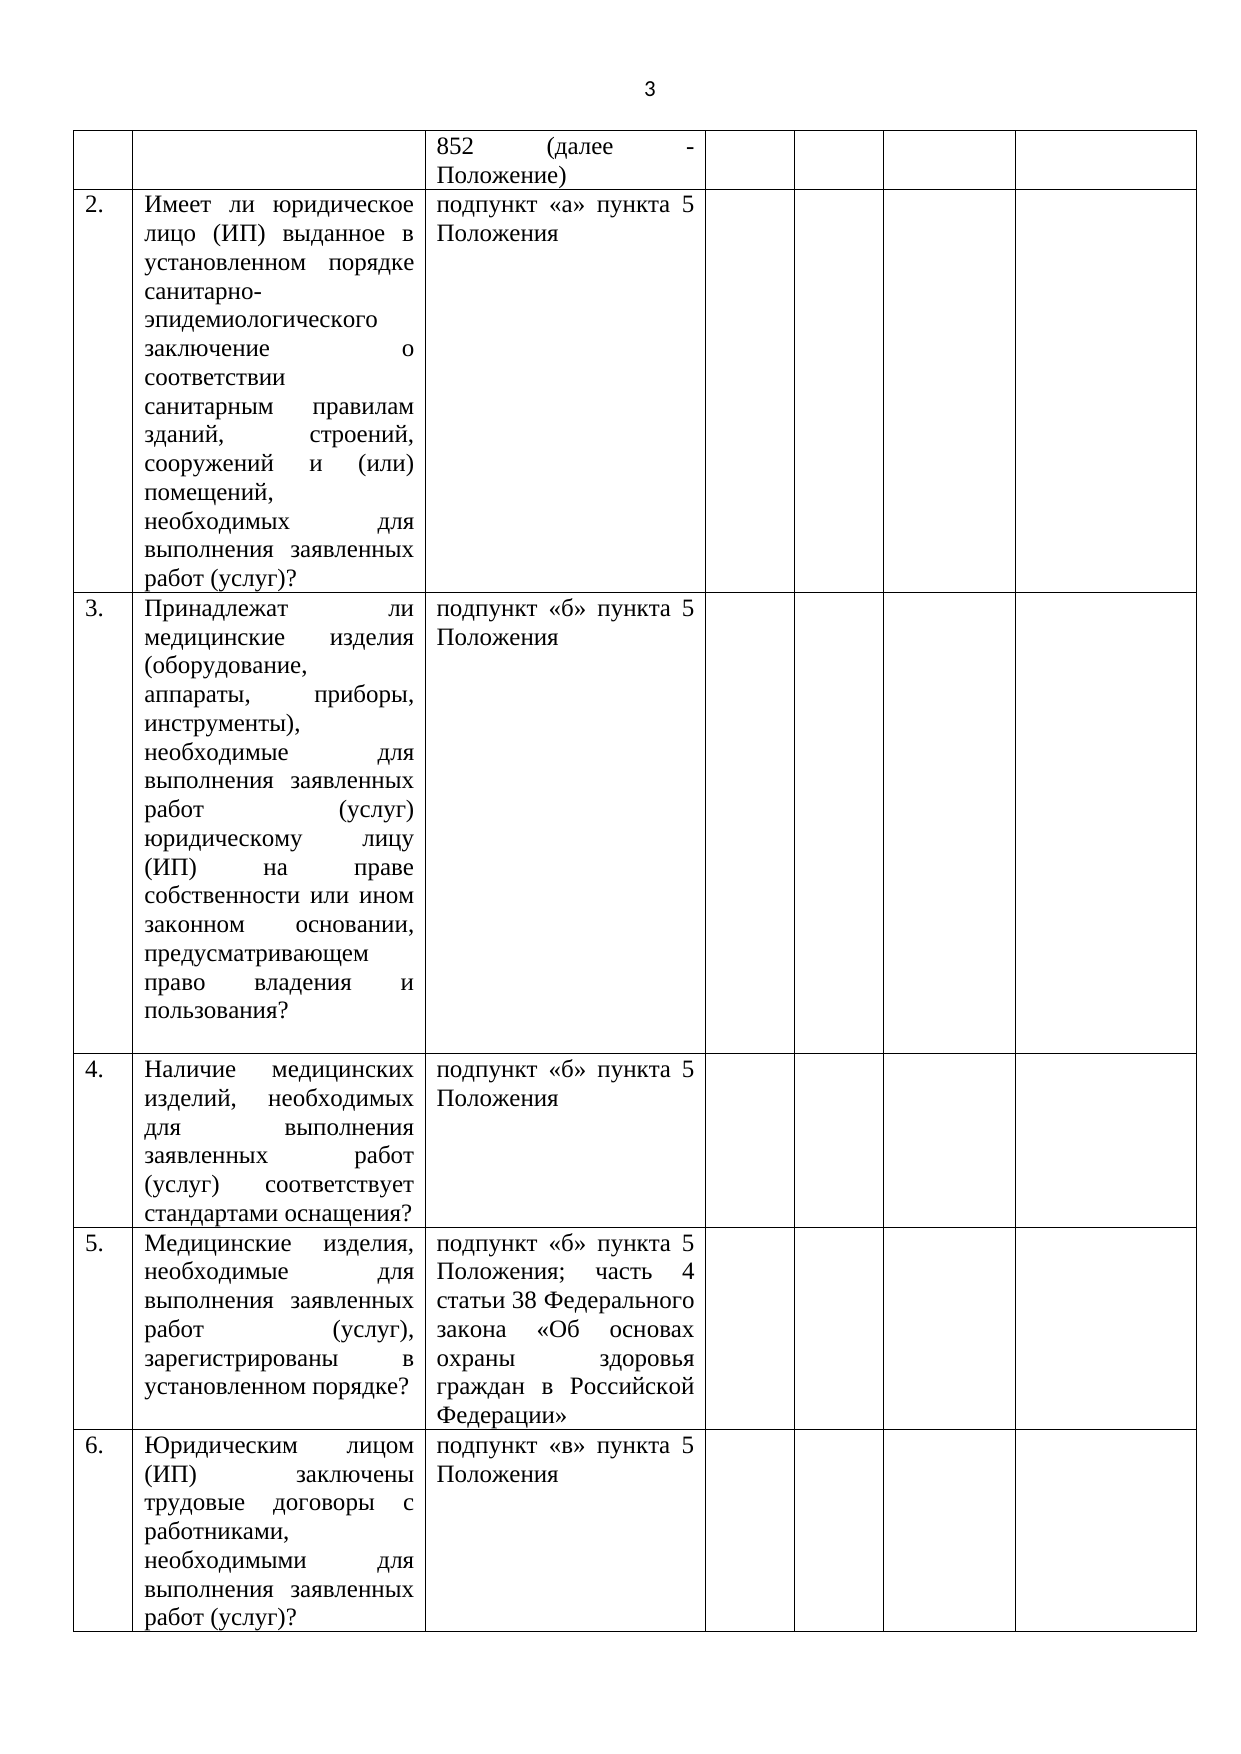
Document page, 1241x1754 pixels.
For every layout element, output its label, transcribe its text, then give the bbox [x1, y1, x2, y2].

table_cell 5. [74, 1228, 132, 1429]
table_cell [706, 131, 794, 188]
table_cell [1016, 131, 1196, 188]
table_cell [884, 190, 1015, 592]
table_cell Медицинские изделия, необходимые для выполнения заявленных работ (услуг), зарегистрированы в установленном порядке? [133, 1228, 425, 1429]
table_cell [1016, 1054, 1196, 1227]
table_cell Принадлежат ли медицинские изделия (оборудование, аппараты, приборы, инструменты), необходимые для выполнения заявленных работ (услуг) юридическому лицу (ИП) на праве собственности или ином законном основании, предусматривающем право владения и пользования? [133, 593, 425, 1053]
table_cell [795, 593, 883, 1053]
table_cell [426, 131, 705, 188]
table_cell 2. [74, 190, 132, 592]
table_cell [706, 1228, 794, 1429]
table_cell [706, 190, 794, 592]
table_cell [884, 1430, 1015, 1631]
table_cell Имеет ли юридическое лицо (ИП) выданное в установленном порядке санитарно-эпидемиологического заключение о соответствии санитарным правилам зданий, строений, сооружений и (или) помещений, необходимых для выполнения заявленных работ (услуг)? [133, 190, 425, 592]
table_cell 3. [74, 593, 132, 1053]
table_cell [795, 190, 883, 592]
table_cell Юридическим лицом (ИП) заключены трудовые договоры с работниками, необходимыми для выполнения заявленных работ (услуг)? [133, 1430, 425, 1631]
table_cell подпункт «б» пункта 5 Положения [426, 1054, 705, 1227]
table_cell [706, 593, 794, 1053]
table_cell [795, 1228, 883, 1429]
table_cell 1. [74, 131, 132, 188]
table_cell [1016, 190, 1196, 592]
table_cell [1016, 1430, 1196, 1631]
table_cell [1016, 593, 1196, 1053]
table_cell [884, 1228, 1015, 1429]
table_cell [795, 131, 883, 188]
table_cell 4. [74, 1054, 132, 1227]
table_cell 6. [74, 1430, 132, 1631]
table_cell [1016, 1228, 1196, 1429]
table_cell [133, 131, 425, 188]
table_cell [706, 1430, 794, 1631]
table_cell [795, 1430, 883, 1631]
table_cell Наличие медицинских изделий, необходимых для выполнения заявленных работ (услуг) соответствует стандартами оснащения? [133, 1054, 425, 1227]
table_cell подпункт «б» пункта 5 Положения [426, 593, 705, 1053]
table_cell подпункт «б» пункта 5 Положения; часть 4 статьи 38 Федерального закона «Об основах охраны здоровья граждан в Российской Федерации» [426, 1228, 705, 1429]
table_cell [795, 1054, 883, 1227]
table_cell [884, 131, 1015, 188]
table_cell [884, 593, 1015, 1053]
table_cell [884, 1054, 1015, 1227]
table_cell подпункт «а» пункта 5 Положения [426, 190, 705, 592]
table_cell [706, 1054, 794, 1227]
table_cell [426, 1430, 705, 1631]
